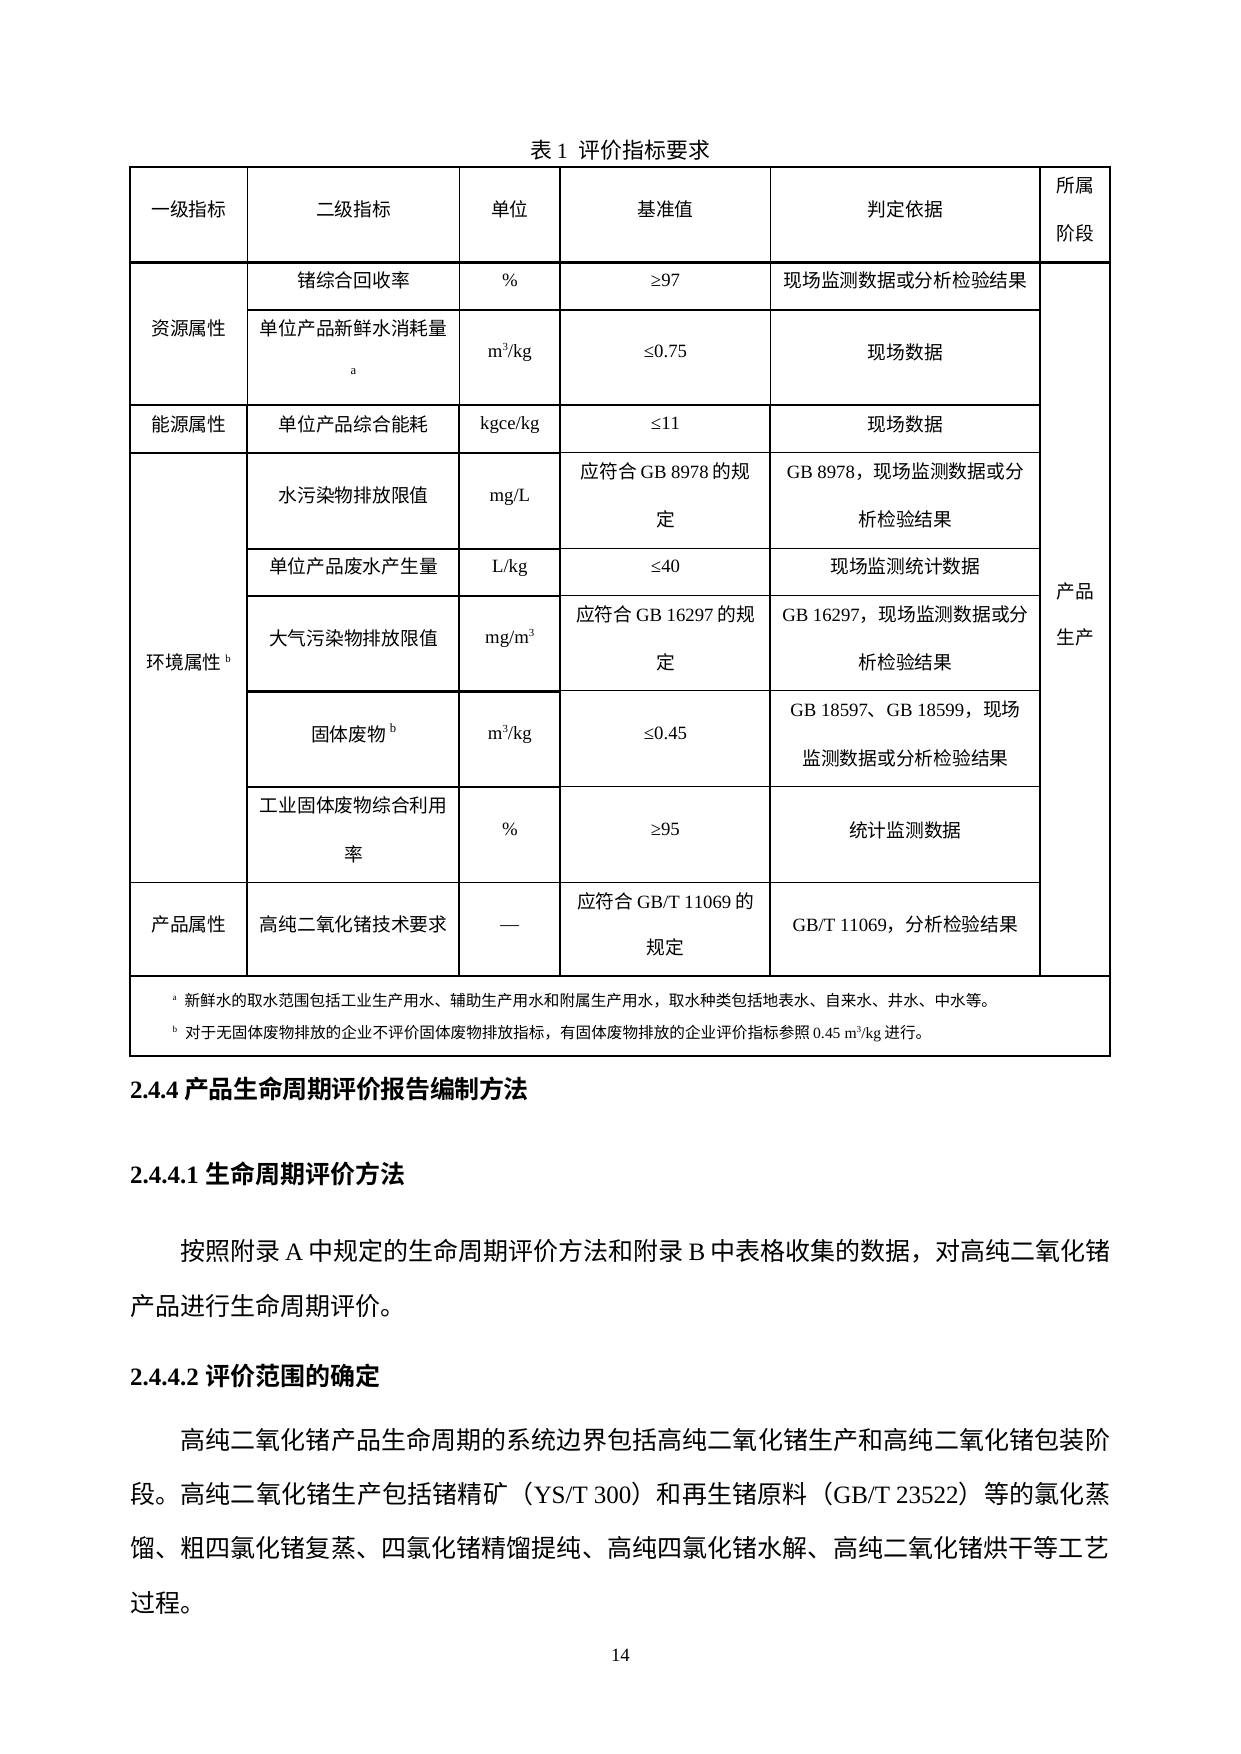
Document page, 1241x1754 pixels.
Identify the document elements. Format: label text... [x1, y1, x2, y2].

table_cell ≤11 [561, 406, 769, 452]
table_cell GB 18597、GB 18599，现场监测数据或分析检验结果 [771, 691, 1039, 786]
table_cell GB/T 11069，分析检验结果 [771, 883, 1039, 975]
table_cell 单位产品综合能耗 [248, 406, 458, 452]
table_cell 现场数据 [771, 311, 1039, 404]
table_cell m3/kg [460, 693, 559, 786]
table_cell % [460, 264, 559, 308]
table_cell ≤40 [561, 549, 769, 594]
table_cell m3/kg [460, 311, 559, 404]
table_cell 应符合GB/T 11069的 规定 [561, 883, 769, 975]
table_cell 单位产品新鲜水消耗量a [248, 311, 459, 404]
table_cell 应符合GB 8978的规定 [561, 453, 769, 547]
table_cell 产品 生产 [1041, 264, 1109, 975]
table_cell mg/L [460, 454, 559, 547]
table_cell 锗综合回收率 [248, 264, 459, 308]
table_cell 产品属性 [131, 883, 246, 975]
table_header 单位 [460, 168, 559, 261]
table_header 基准值 [561, 168, 770, 261]
table_cell 工业固体废物综合利用率 [248, 788, 458, 882]
table_cell ≥95 [561, 787, 769, 882]
table_header 二级指标 [248, 168, 459, 261]
table_cell % [460, 788, 559, 882]
table_cell a 新鲜水的取水范围包括工业生产用水、辅助生产用水和附属生产用水，取水种类包括地表水、自来水、井水、中水等。 b 对于无固体废物排放的企业不评价固体废物排放指标，有固体废物排放的企业评价指标参照0.45 m3/kg进行。 [131, 977, 1109, 1054]
text 2.4.4.2 评价范围的确定 [130, 1357, 1110, 1393]
table_cell — [460, 883, 559, 975]
table_cell 资源属性 [131, 264, 247, 404]
table_cell ≤0.75 [561, 311, 770, 404]
table_cell ≤0.45 [561, 691, 769, 786]
table_cell GB 8978，现场监测数据或分析检验结果 [771, 453, 1039, 547]
table_cell 现场数据 [771, 406, 1039, 452]
table_header 判定依据 [771, 168, 1039, 261]
text 按照附录A中规定的生命周期评价方法和附录B中表格收集的数据，对高纯二氧化锗产品进行生命周期评价。 [130, 1232, 1110, 1322]
table_cell mg/m3 [460, 597, 559, 690]
table_header 所属阶段 [1041, 168, 1109, 261]
subtitle 2.4.4.1 生命周期评价方法 [130, 1140, 1110, 1205]
table_cell 现场监测统计数据 [771, 549, 1039, 594]
text 表1 评价指标要求 [130, 133, 1110, 166]
table_cell ≥97 [561, 264, 770, 308]
table_cell 环境属性b [131, 454, 246, 882]
table_header 一级指标 [131, 168, 247, 261]
table_cell 单位产品废水产生量 [248, 550, 458, 594]
table_cell 高纯二氧化锗技术要求 [248, 883, 458, 975]
subtitle 2.4.4 产品生命周期评价报告编制方法 [130, 1069, 1110, 1105]
table_cell GB 16297，现场监测数据或分析检验结果 [771, 596, 1039, 690]
table_cell 现场监测数据或分析检验结果 [771, 264, 1039, 308]
table_cell 应符合GB 16297的规定 [561, 596, 769, 690]
table_cell 统计监测数据 [771, 787, 1039, 882]
table_cell 能源属性 [131, 406, 246, 452]
table_cell L/kg [460, 550, 559, 594]
table_cell 固体废物b [248, 693, 458, 786]
table_cell 大气污染物排放限值 [248, 597, 458, 690]
table_cell kgce/kg [460, 406, 559, 452]
text 高纯二氧化锗产品生命周期的系统边界包括高纯二氧化锗生产和高纯二氧化锗包装阶段。高纯二氧化锗生产包括锗精矿（YS/T 300）和再生锗原料（GB/T 23522）等的氯化蒸馏、粗四氯化锗复蒸、四氯化锗精馏提纯、高纯四氯化锗水解、高纯二氧化锗烘干等工艺过程。 [130, 1420, 1110, 1619]
table_cell 水污染物排放限值 [248, 454, 458, 547]
